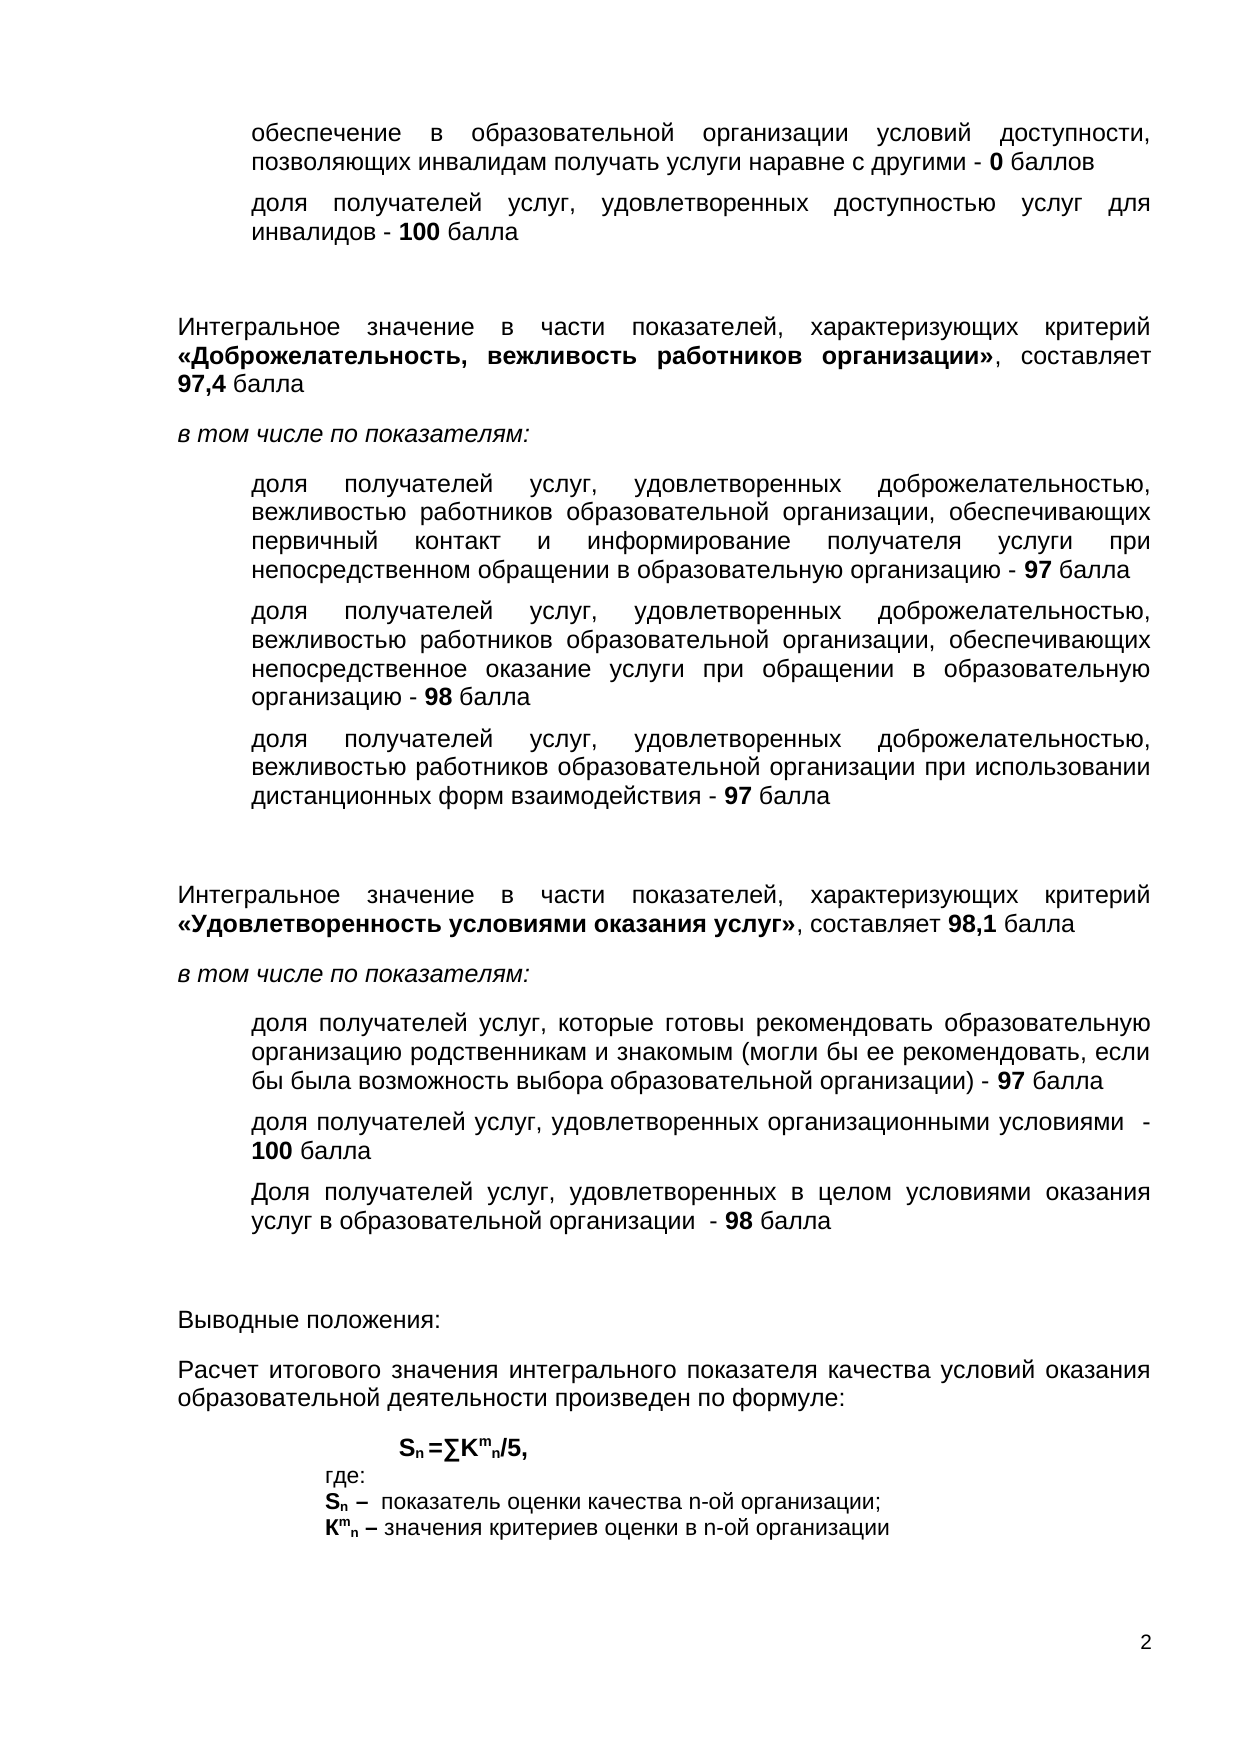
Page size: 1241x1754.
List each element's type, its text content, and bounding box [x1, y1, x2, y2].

text доля получателей услуг, которые готовы рекомендовать образовательную организацию родственникам и знакомым (могли бы ее рекомендовать, если бы была возможность выбора образовательной организации) - 97 балла [251, 1008, 1152, 1094]
text Расчет итогового значения интегрального показателя качества условий оказания образовательной деятельности произведен по формуле: [177, 1354, 1152, 1412]
text Выводные положения: [177, 1305, 1152, 1334]
text доля получателей услуг, удовлетворенных организационными условиями - 100 балла [251, 1107, 1152, 1164]
text Sn =∑Kmn/5, [398, 1433, 1152, 1462]
text доля получателей услуг, удовлетворенных доброжелательностью, вежливостью работников образовательной организации, обеспечивающих непосредственное оказание услуги при обращении в образовательную организацию - 98 балла [251, 596, 1152, 711]
text доля получателей услуг, удовлетворенных доброжелательностью, вежливостью работников образовательной организации при использовании дистанционных форм взаимодействия - 97 балла [251, 723, 1152, 810]
text доля получателей услуг, удовлетворенных доброжелательностью, вежливостью работников образовательной организации, обеспечивающих первичный контакт и информирование получателя услуги при непосредственном обращении в образовательную организацию - 97 балла [251, 468, 1152, 583]
text в том числе по показателям: [177, 419, 1152, 448]
text в том числе по показателям: [177, 959, 1152, 987]
text Sn – показатель оценки качества n-ой организации; [325, 1488, 1152, 1514]
text Интегральное значение в части показателей, характеризующих критерий «Доброжелательность, вежливость работников организации», составляет 97,4 балла [177, 312, 1152, 398]
text Кmn – значения критериев оценки в n-ой организации [325, 1514, 1152, 1541]
text Интегральное значение в части показателей, характеризующих критерий «Удовлетворенность условиями оказания услуг», составляет 98,1 балла [177, 880, 1152, 938]
text обеспечение в образовательной организации условий доступности, позволяющих инвалидам получать услуги наравне с другими - 0 баллов [251, 118, 1152, 176]
text где: [325, 1462, 1152, 1488]
text Доля получателей услуг, удовлетворенных в целом условиями оказания услуг в образовательной организации - 98 балла [251, 1177, 1152, 1234]
text доля получателей услуг, удовлетворенных доступностью услуг для инвалидов - 100 балла [251, 188, 1152, 246]
